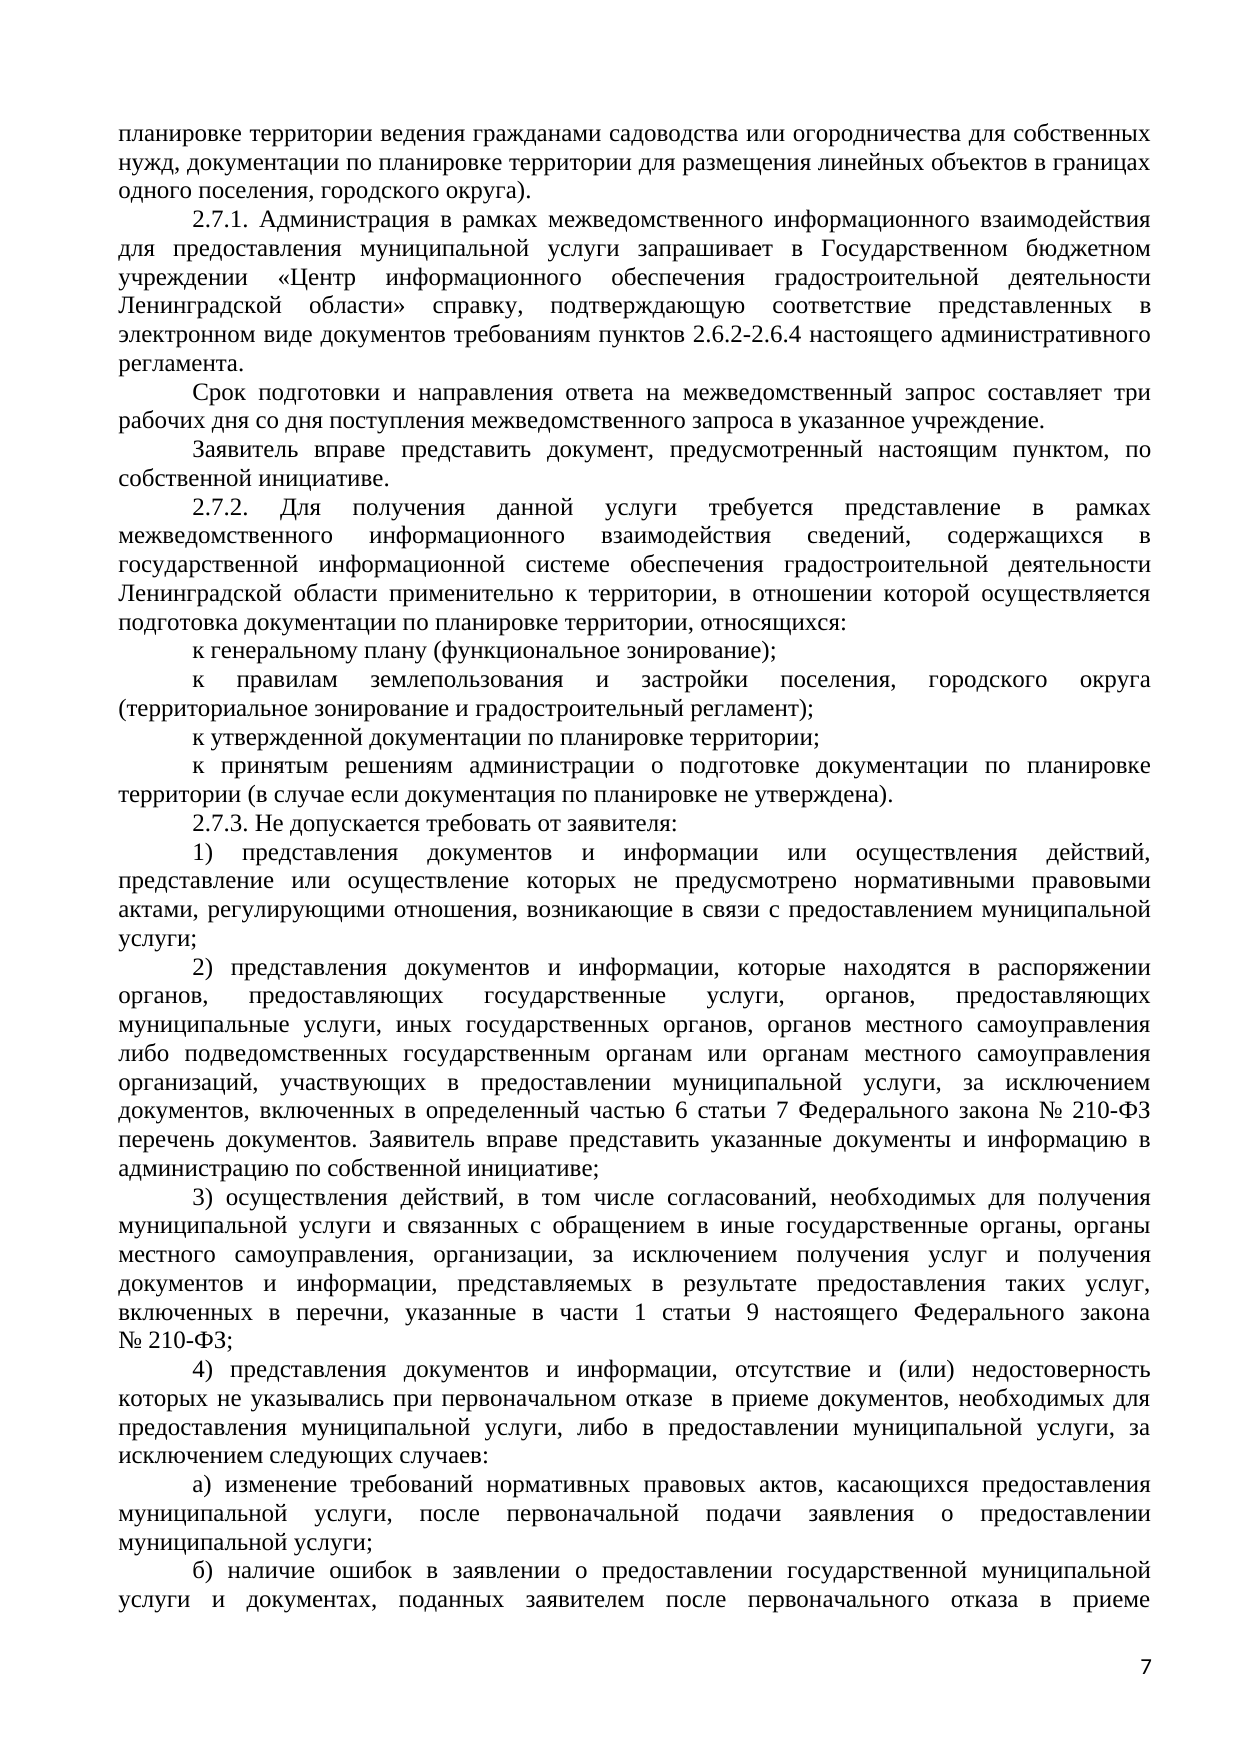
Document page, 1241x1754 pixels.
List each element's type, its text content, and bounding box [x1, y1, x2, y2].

text к утвержденной документации по планировке территории; [118, 722, 1152, 751]
text 1) представления документов и информации или осуществления действий, представление или осуществление которых не предусмотрено нормативными правовыми актами, регулирующими отношения, возникающие в связи с предоставлением муниципальной услуги; [118, 837, 1152, 952]
text к правилам землепользования и застройки поселения, городского округа (территориальное зонирование и градостроительный регламент); [118, 664, 1152, 722]
text а) изменение требований нормативных правовых актов, касающихся предоставления муниципальной услуги, после первоначальной подачи заявления о предоставлении муниципальной услуги; [118, 1469, 1152, 1556]
text к принятым решениям администрации о подготовке документации по планировке территории (в случае если документация по планировке не утверждена). [118, 751, 1152, 808]
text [118, 118, 1152, 204]
text 2.7.3. Не допускается требовать от заявителя: [118, 808, 1152, 837]
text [118, 1556, 1152, 1613]
text 2.7.2. Для получения данной услуги требуется представление в рамках межведомственного информационного взаимодействия сведений, содержащихся в государственной информационной системе обеспечения градостроительной деятельности Ленинградской области применительно к территории, в отношении которой осуществляется подготовка документации по планировке территории, относящихся: [118, 492, 1152, 636]
text Заявитель вправе представить документ, предусмотренный настоящим пунктом, по собственной инициативе. [118, 434, 1152, 492]
text к генеральному плану (функциональное зонирование); [118, 636, 1152, 664]
text 4) представления документов и информации, отсутствие и (или) недостоверность которых не указывались при первоначальном отказе в приеме документов, необходимых для предоставления муниципальной услуги, либо в предоставлении муниципальной услуги, за исключением следующих случаев: [118, 1354, 1152, 1469]
text 2.7.1. Администрация в рамках межведомственного информационного взаимодействия для предоставления муниципальной услуги запрашивает в Государственном бюджетном учреждении «Центр информационного обеспечения градостроительной деятельности Ленинградской области» справку, подтверждающую соответствие представленных в электронном виде документов требованиям пунктов 2.6.2-2.6.4 настоящего административного регламента. [118, 204, 1152, 377]
text 2) представления документов и информации, которые находятся в распоряжении органов, предоставляющих государственные услуги, органов, предоставляющих муниципальные услуги, иных государственных органов, органов местного самоуправления либо подведомственных государственным органам или органам местного самоуправления организаций, участвующих в предоставлении муниципальной услуги, за исключением документов, включенных в определенный частью 6 статьи 7 Федерального закона № 210-ФЗ перечень документов. Заявитель вправе представить указанные документы и информацию в администрацию по собственной инициативе; [118, 952, 1152, 1182]
text Срок подготовки и направления ответа на межведомственный запрос составляет три рабочих дня со дня поступления межведомственного запроса в указанное учреждение. [118, 377, 1152, 434]
text 3) осуществления действий, в том числе согласований, необходимых для получения муниципальной услуги и связанных с обращением в иные государственные органы, органы местного самоуправления, организации, за исключением получения услуг и получения документов и информации, представляемых в результате предоставления таких услуг, включенных в перечни, указанные в части 1 статьи 9 настоящего Федерального закона № 210-ФЗ; [118, 1182, 1152, 1354]
